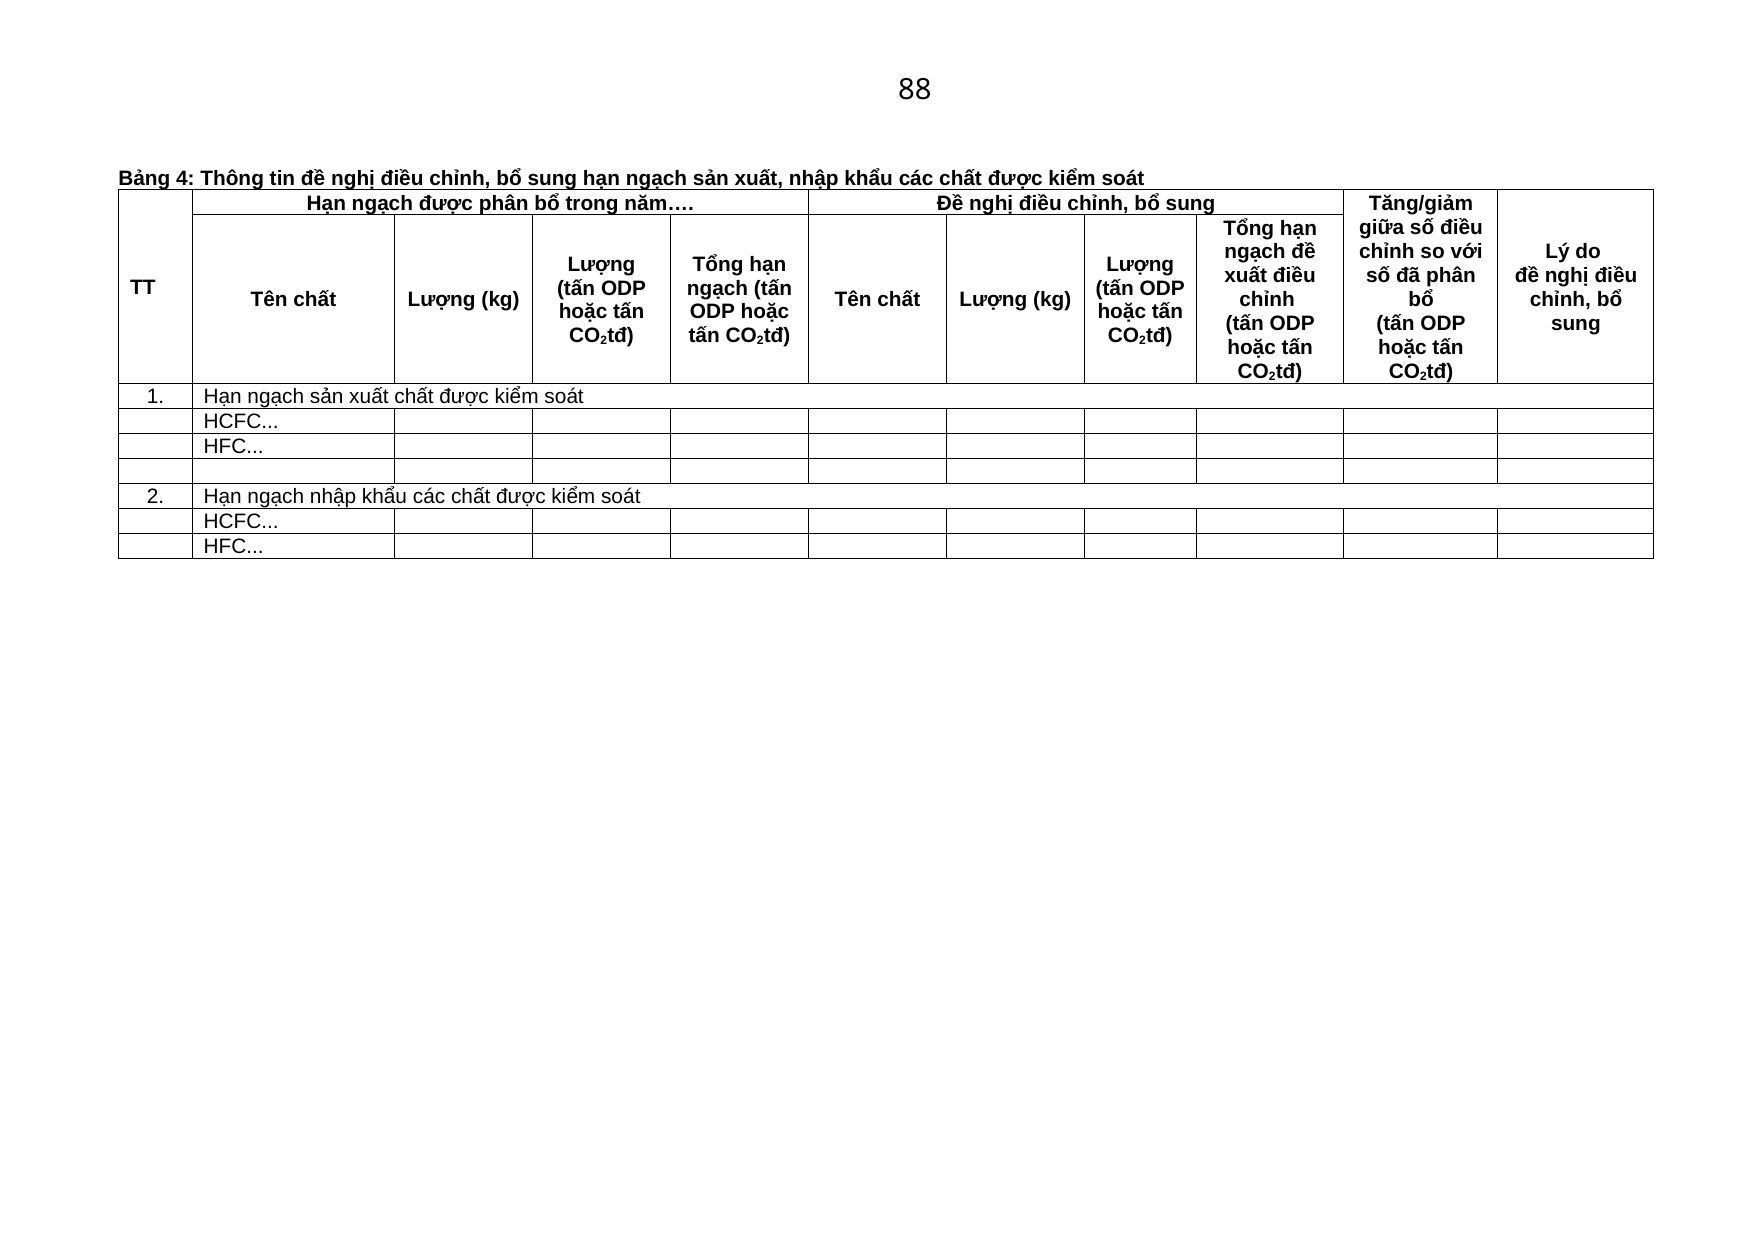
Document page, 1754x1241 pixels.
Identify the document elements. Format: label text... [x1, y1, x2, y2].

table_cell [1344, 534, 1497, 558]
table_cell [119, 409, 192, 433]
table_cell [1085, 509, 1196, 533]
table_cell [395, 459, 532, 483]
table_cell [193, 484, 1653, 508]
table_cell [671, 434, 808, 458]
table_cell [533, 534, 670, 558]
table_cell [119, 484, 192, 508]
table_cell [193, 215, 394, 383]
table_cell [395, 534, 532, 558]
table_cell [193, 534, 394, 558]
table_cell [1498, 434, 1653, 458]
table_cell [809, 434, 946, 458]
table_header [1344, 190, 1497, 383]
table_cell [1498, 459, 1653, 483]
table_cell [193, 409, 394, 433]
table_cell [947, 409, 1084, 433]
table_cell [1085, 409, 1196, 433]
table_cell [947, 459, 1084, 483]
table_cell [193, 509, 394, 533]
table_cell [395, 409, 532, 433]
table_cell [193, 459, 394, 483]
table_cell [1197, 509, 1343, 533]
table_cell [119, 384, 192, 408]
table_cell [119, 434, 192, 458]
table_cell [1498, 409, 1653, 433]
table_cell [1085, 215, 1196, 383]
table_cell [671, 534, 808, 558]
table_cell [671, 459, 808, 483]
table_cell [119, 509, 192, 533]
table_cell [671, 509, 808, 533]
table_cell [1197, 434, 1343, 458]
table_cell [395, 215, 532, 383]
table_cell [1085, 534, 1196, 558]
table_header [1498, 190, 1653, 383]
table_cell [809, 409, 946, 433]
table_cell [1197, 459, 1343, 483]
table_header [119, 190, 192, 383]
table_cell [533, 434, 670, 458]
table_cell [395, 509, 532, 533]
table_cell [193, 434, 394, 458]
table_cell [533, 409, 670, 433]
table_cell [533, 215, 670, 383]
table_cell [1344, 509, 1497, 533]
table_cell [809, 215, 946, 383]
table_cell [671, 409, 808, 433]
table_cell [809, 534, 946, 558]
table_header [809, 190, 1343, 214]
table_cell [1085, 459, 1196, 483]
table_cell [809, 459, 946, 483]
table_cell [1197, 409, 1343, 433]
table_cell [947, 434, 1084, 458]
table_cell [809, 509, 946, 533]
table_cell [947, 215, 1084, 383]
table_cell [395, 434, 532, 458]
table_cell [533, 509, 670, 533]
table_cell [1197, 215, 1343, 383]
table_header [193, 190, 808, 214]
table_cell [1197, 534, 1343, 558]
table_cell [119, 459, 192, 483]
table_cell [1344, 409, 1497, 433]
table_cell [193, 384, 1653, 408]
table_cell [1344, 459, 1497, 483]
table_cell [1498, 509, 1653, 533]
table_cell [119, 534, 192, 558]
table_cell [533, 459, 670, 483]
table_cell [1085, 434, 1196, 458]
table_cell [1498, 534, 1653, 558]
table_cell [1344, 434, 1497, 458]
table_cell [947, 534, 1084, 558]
text Bảng 4: Thông tin đề nghị điều chỉnh, bổ sung hạn ngạch sản xuất, nhập khẩu các chất được kiểm soát [118, 165, 1636, 189]
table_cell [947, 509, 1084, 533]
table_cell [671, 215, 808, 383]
